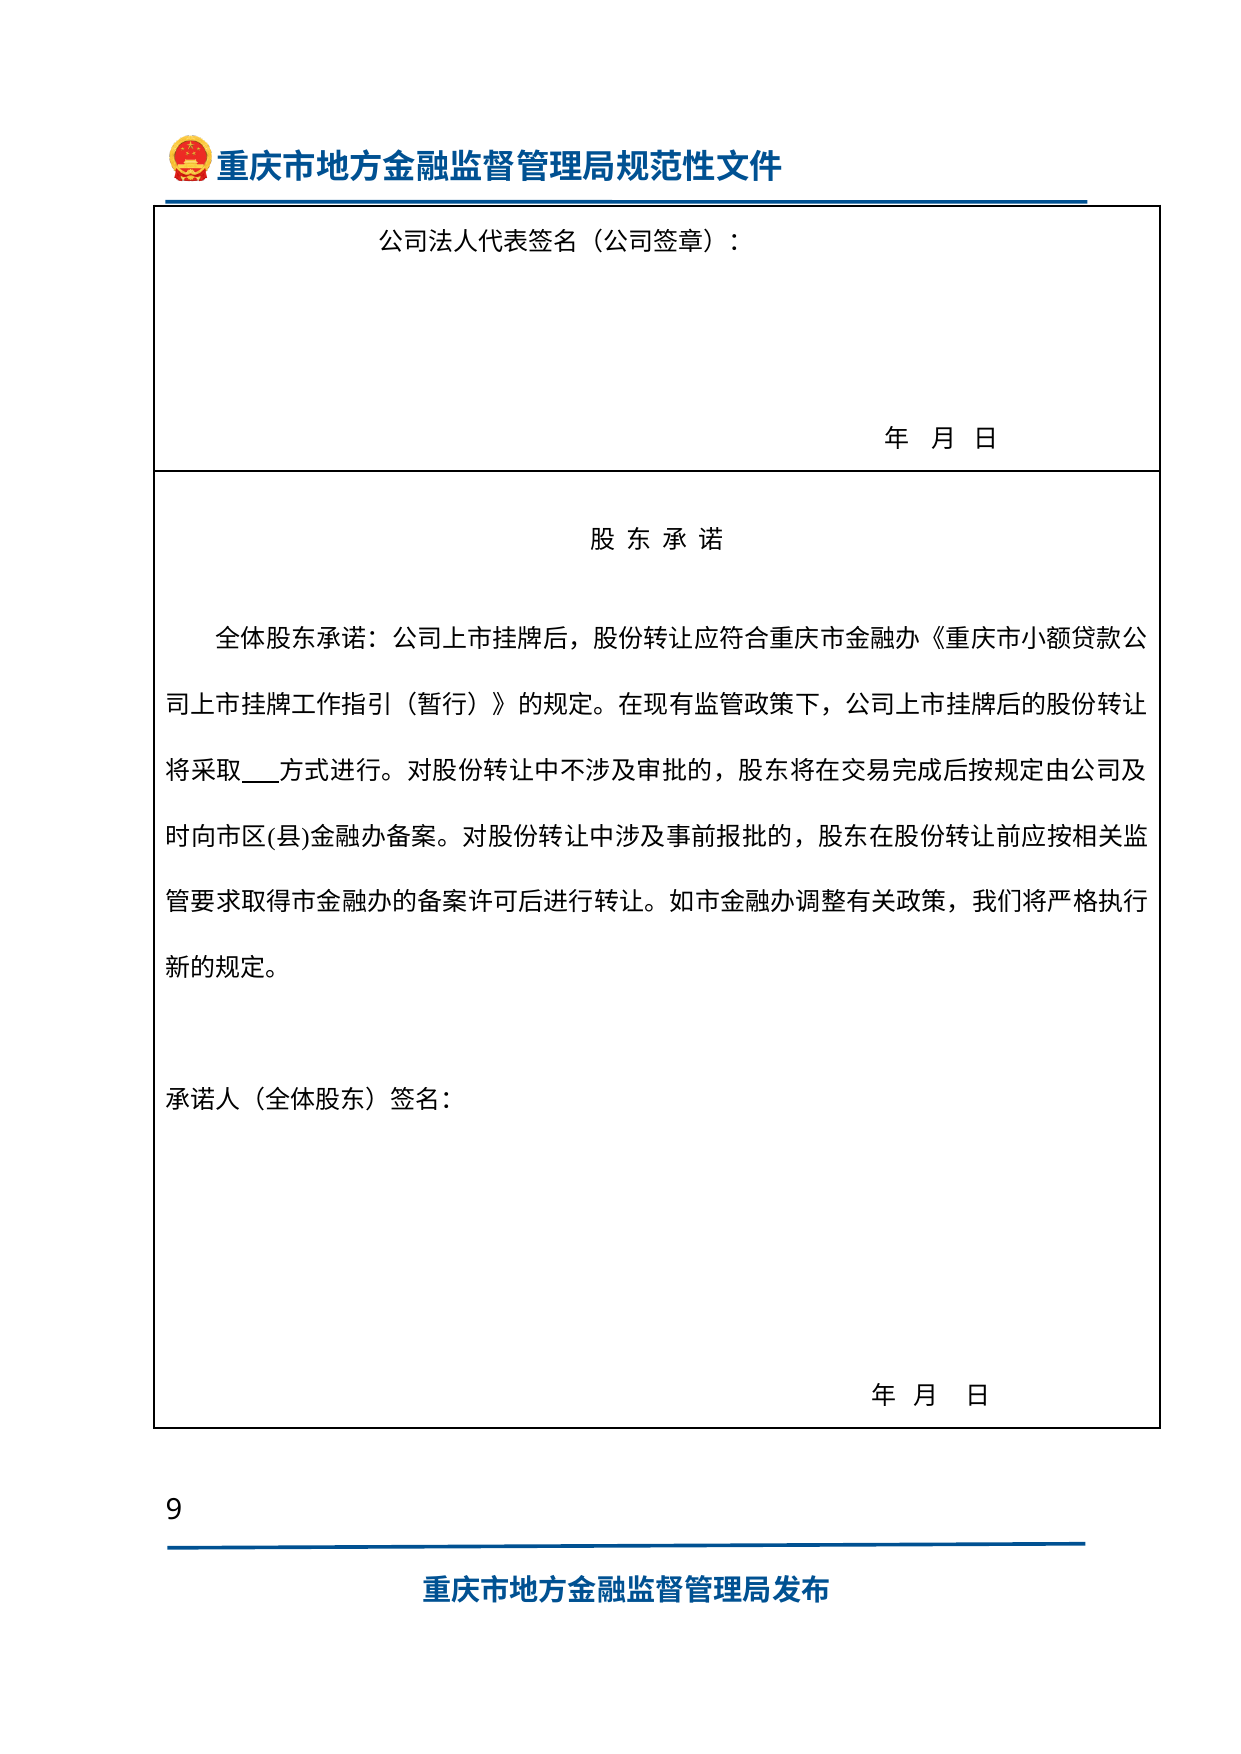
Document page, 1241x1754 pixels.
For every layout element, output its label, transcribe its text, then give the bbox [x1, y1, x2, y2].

table_cell 股 东 承 诺 全体股东承诺：公司上市挂牌后，股份转让应符合重庆市金融办《重庆市小额贷款公司上市挂牌工作指引（暂行）》的规定。在现有监管政策下，公司上市挂牌后的股份转让将采取 方式进行。对股份转让中不涉及审批的，股东将在交易完成后按规定由公司及时向市区(县)金融办备案。对股份转让中涉及事前报批的，股东在股份转让前应按相关监管要求取得市金融办的备案许可后进行转让。如市金融办调整有关政策，我们将严格执行新的规定。 承诺人（全体股东）签名： 年 月 日 [155, 472, 1159, 1427]
picture [165, 134, 216, 185]
